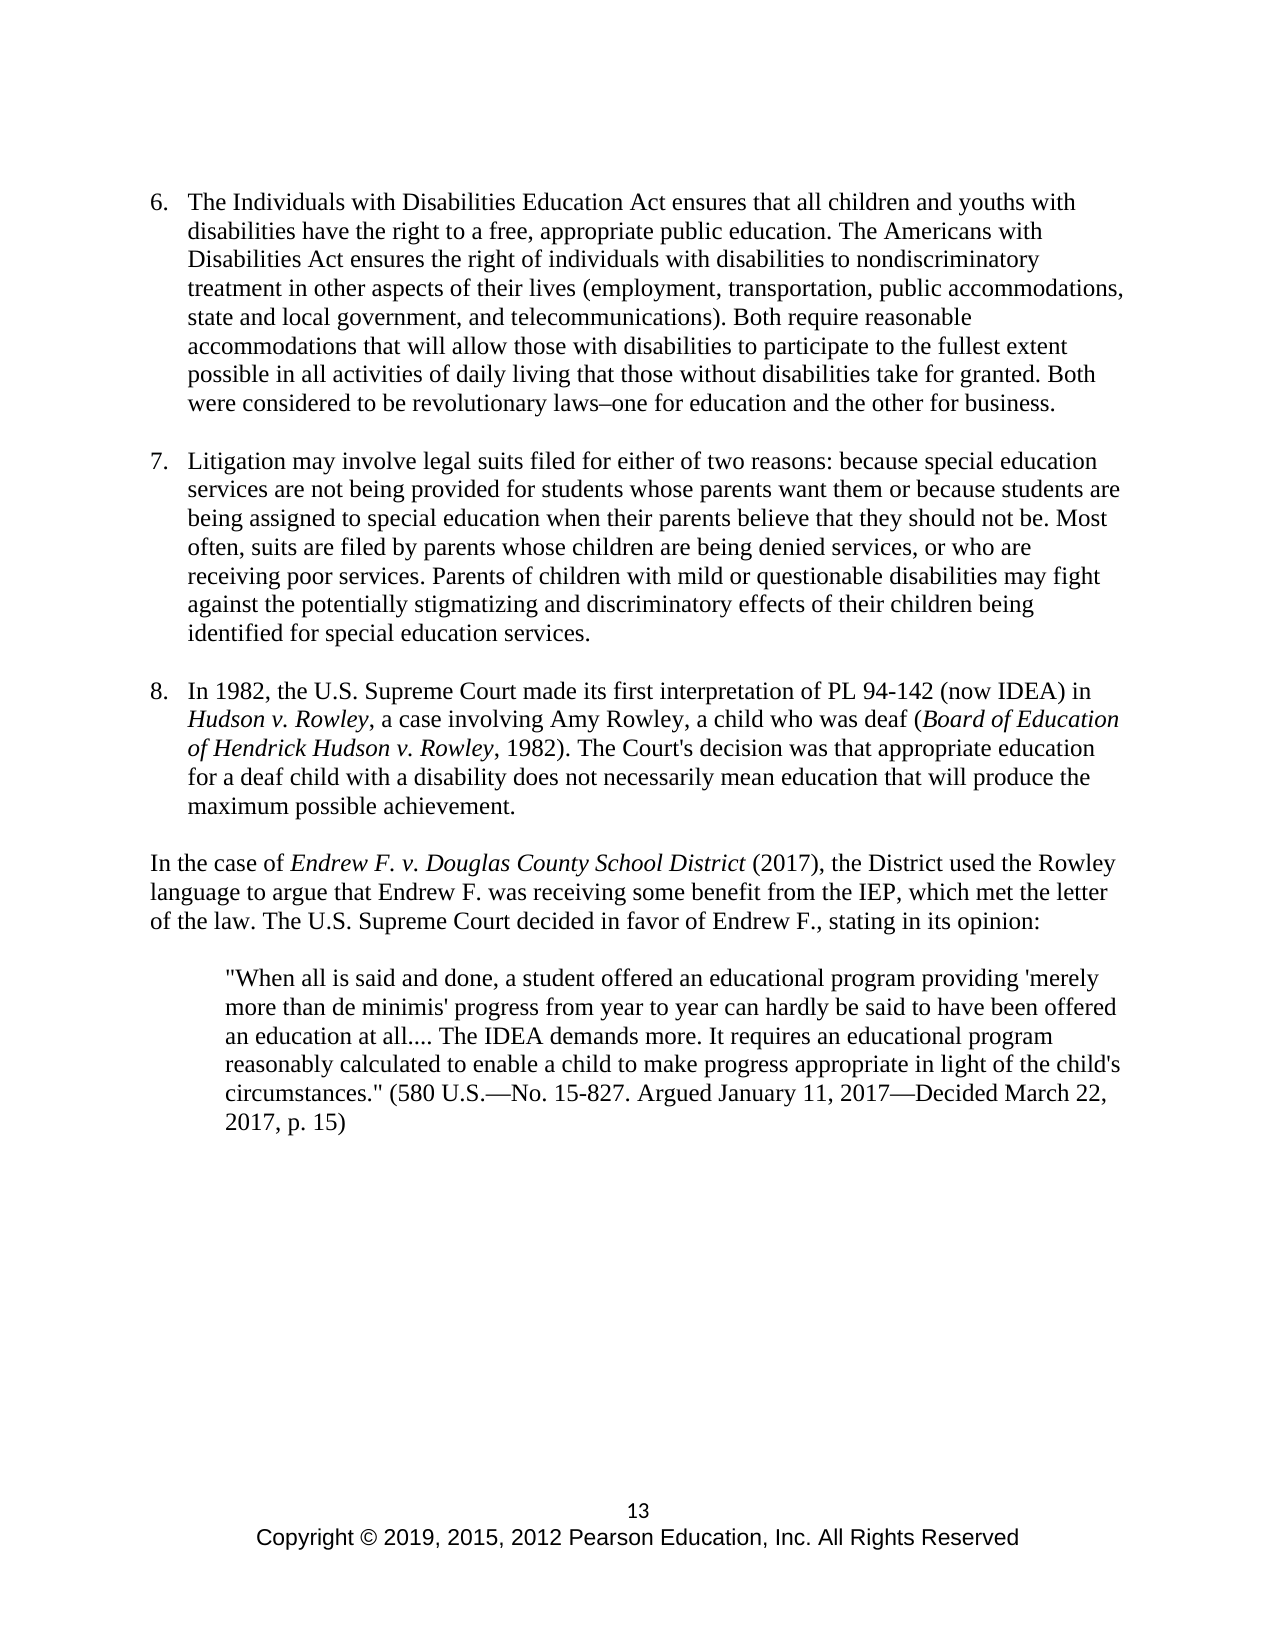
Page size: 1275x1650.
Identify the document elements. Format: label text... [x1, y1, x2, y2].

text In the case of Endrew F. v. Douglas County School District (2017), the District used the Rowley language to argue that Endrew F. was receiving some benefit from the IEP, which met the letter of the law. The U.S. Supreme Court decided in favor of Endrew F., stating in its opinion: [150, 848, 1125, 934]
list The Individuals with Disabilities Education Act ensures that all children and youths with disabilities have the right to a free, appropriate public education. The Americans with Disabilities Act ensures the right of individuals with disabilities to nondiscriminatory treatment in other aspects of their lives (employment, transportation, public accommodations, state and local government, and telecommunications). Both require reasonable accommodations that will allow those with disabilities to participate to the fullest extent possible in all activities of daily living that those without disabilities take for granted. Both were considered to be revolutionary laws–one for education and the other for business. [150, 187, 1125, 417]
list Litigation may involve legal suits filed for either of two reasons: because special education services are not being provided for students whose parents want them or because students are being assigned to special education when their parents believe that they should not be. Most often, suits are filed by parents whose children are being denied services, or who are receiving poor services. Parents of children with mild or questionable disabilities may fight against the potentially stigmatizing and discriminatory effects of their children being identified for special education services. [150, 446, 1125, 647]
list In 1982, the U.S. Supreme Court made its first interpretation of PL 94-142 (now IDEA) in Hudson v. Rowley, a case involving Amy Rowley, a child who was deaf (Board of Education of Hendrick Hudson v. Rowley, 1982). The Court's decision was that appropriate education for a deaf child with a disability does not necessarily mean education that will produce the maximum possible achievement. [150, 676, 1125, 819]
text "When all is said and done, a student offered an educational program providing 'merely more than de minimis' progress from year to year can hardly be said to have been offered an education at all.... The IDEA demands more. It requires an educational program reasonably calculated to enable a child to make progress appropriate in light of the child's circumstances." (580 U.S.—No. 15-827. Argued January 11, 2017—Decided March 22, 2017, p. 15) [225, 963, 1125, 1136]
